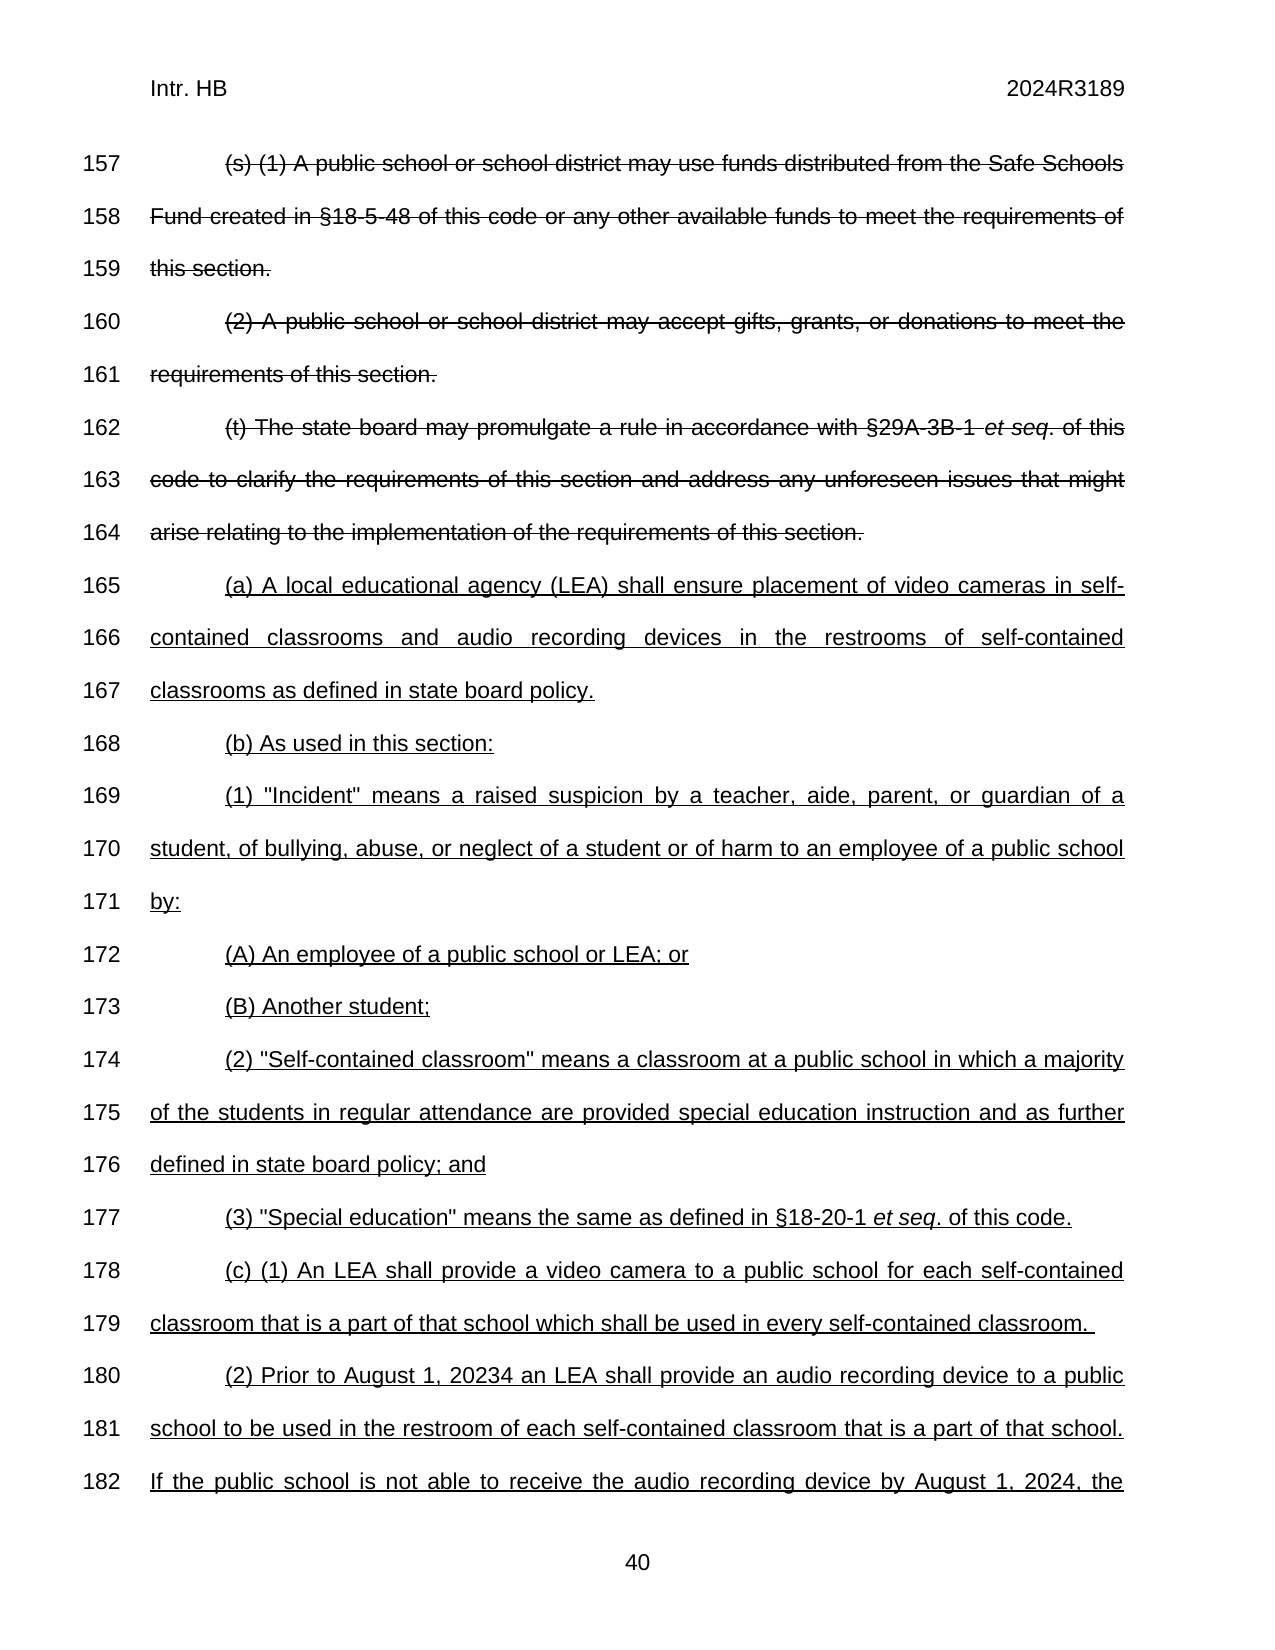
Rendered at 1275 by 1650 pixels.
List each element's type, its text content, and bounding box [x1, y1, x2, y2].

text (a) A local educational agency (LEA) shall ensure placement of video cameras in self-contained classrooms and audio recording devices in the restrooms of self-contained classrooms as defined in state board policy. [150, 648, 1125, 703]
text (a) A local educational agency (LEA) shall ensure placement of video cameras in self-contained classrooms and audio recording devices in the restrooms of self-contained classrooms as defined in state board policy. [150, 572, 1125, 647]
text (A) An employee of a public school or LEA; or [150, 941, 1125, 967]
text (2) A public school or school district may accept gifts, grants, or donations to meet the requirements of this section. [150, 308, 1125, 387]
text (2) "Self-contained classroom" means a classroom at a public school in which a majority of the students in regular attendance are provided special education instruction and as further defined in state board policy; and [150, 1123, 1125, 1178]
text (b) As used in this section: [150, 730, 1125, 756]
text (t) The state board may promulgate a rule in accordance with §29A-3B-1 et seq. of this code to clarify the requirements of this section and address any unforeseen issues that might arise relating to the implementation of the requirements of this section. [150, 413, 1125, 480]
text (t) The state board may promulgate a rule in accordance with §29A-3B-1 et seq. of this code to clarify the requirements of this section and address any unforeseen issues that might arise relating to the implementation of the requirements of this section. [150, 482, 1125, 545]
text (c) (1) An LEA shall provide a video camera to a public school for each self-contained classroom that is a part of that school which shall be used in every self-contained classroom. [150, 1257, 1125, 1336]
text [150, 1362, 1125, 1494]
text (1) "Incident" means a raised suspicion by a teacher, aide, parent, or guardian of a student, of bullying, abuse, or neglect of a student or of harm to an employee of a public school by: [150, 782, 1125, 858]
text (1) "Incident" means a raised suspicion by a teacher, aide, parent, or guardian of a student, of bullying, abuse, or neglect of a student or of harm to an employee of a public school by: [150, 859, 1125, 914]
text (s) (1) A public school or school district may use funds distributed from the Safe Schools Fund created in §18-5-48 of this code or any other available funds to meet the requirements of this section. [150, 150, 1125, 282]
text (3) "Special education" means the same as defined in §18-20-1 et seq. of this code. [150, 1204, 1125, 1231]
text (B) Another student; [150, 993, 1125, 1020]
text (2) "Self-contained classroom" means a classroom at a public school in which a majority of the students in regular attendance are provided special education instruction and as further defined in state board policy; and [150, 1046, 1125, 1121]
